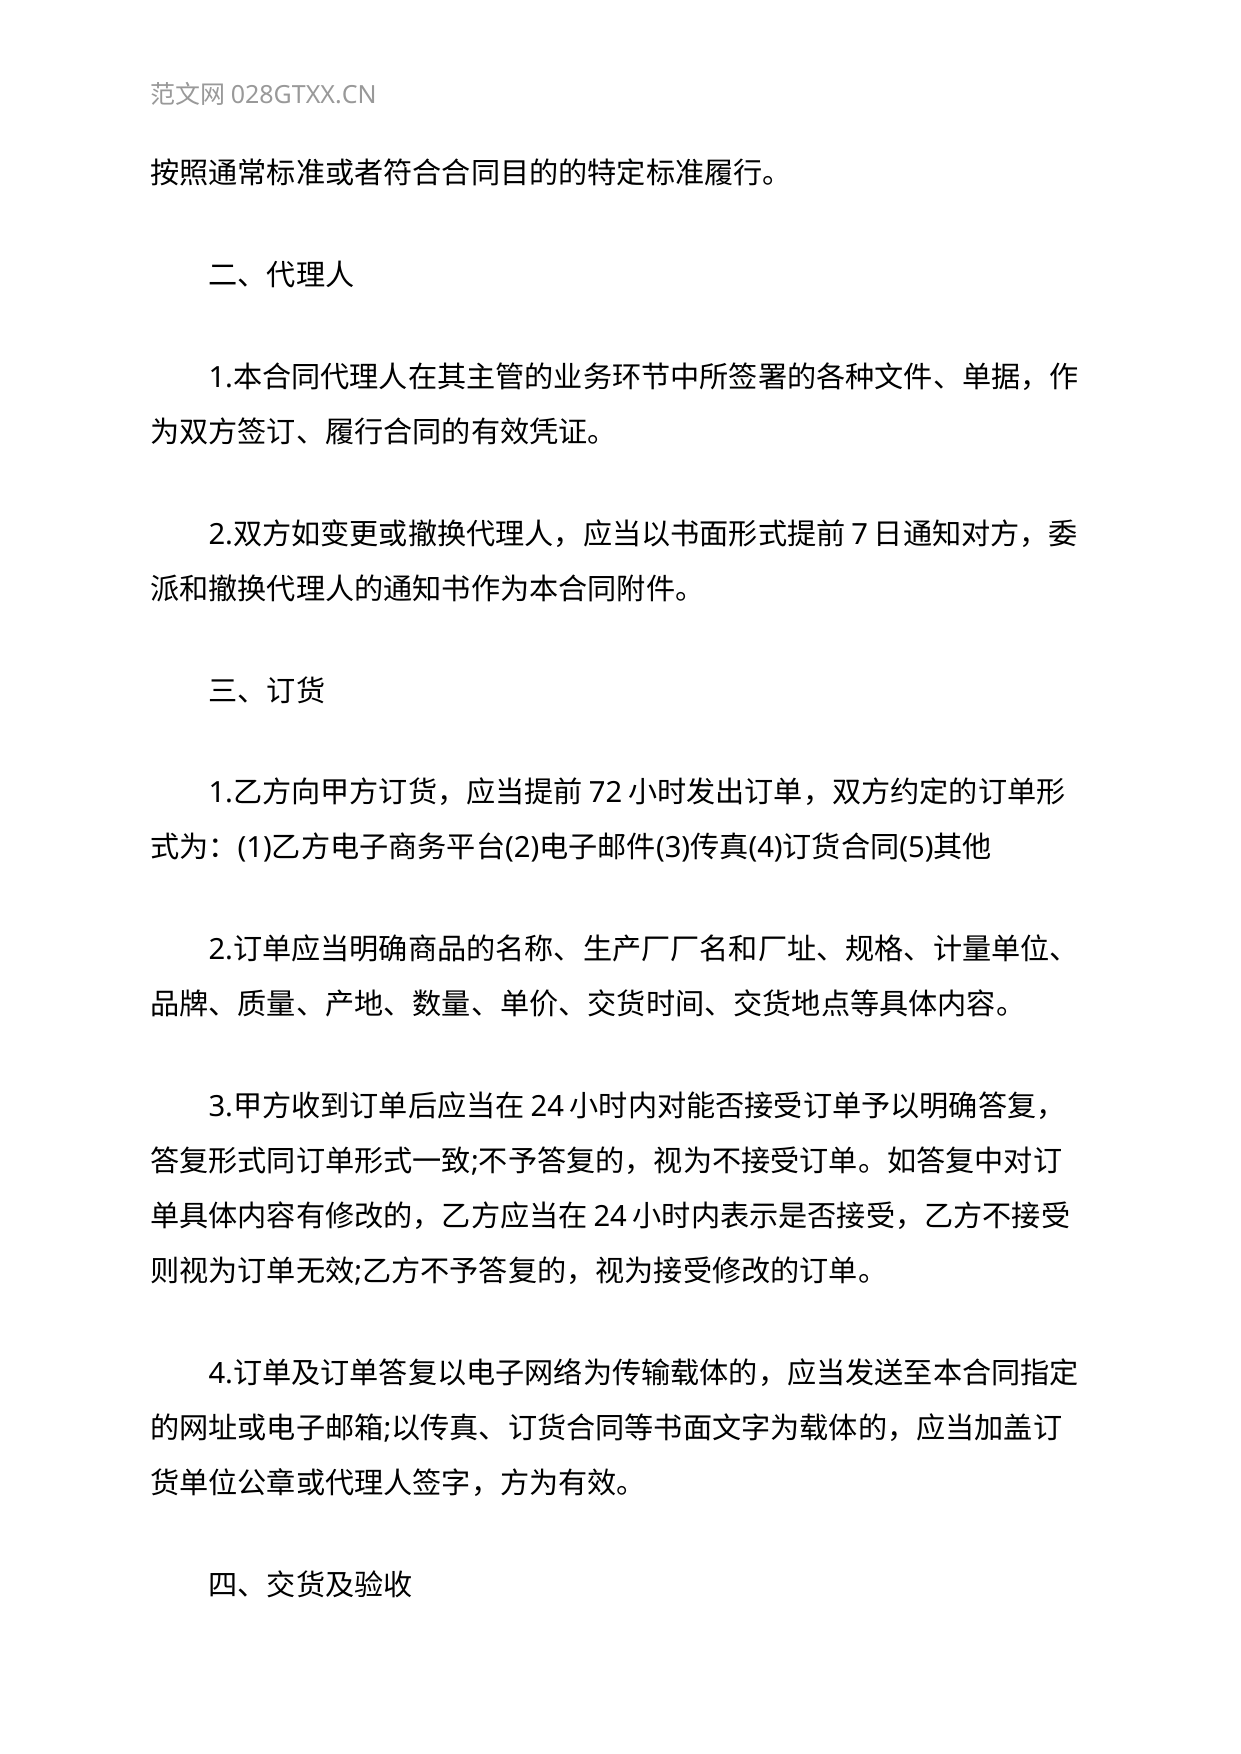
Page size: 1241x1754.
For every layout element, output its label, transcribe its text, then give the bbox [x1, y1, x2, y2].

text 4.订单及订单答复以电子网络为传输载体的，应当发送至本合同指定的网址或电子邮箱;以传真、订货合同等书面文字为载体的，应当加盖订货单位公章或代理人签字，方为有效。 [150, 1349, 1090, 1502]
text 2.双方如变更或撤换代理人，应当以书面形式提前7日通知对方，委派和撤换代理人的通知书作为本合同附件。 [150, 510, 1090, 608]
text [150, 150, 1090, 192]
text 1.本合同代理人在其主管的业务环节中所签署的各种文件、单据，作为双方签订、履行合同的有效凭证。 [150, 353, 1090, 451]
text 1.乙方向甲方订货，应当提前72小时发出订单，双方约定的订单形式为：(1)乙方电子商务平台(2)电子邮件(3)传真(4)订货合同(5)其他 [150, 769, 1090, 866]
text 三、订货 [150, 667, 1090, 709]
text 2.订单应当明确商品的名称、生产厂厂名和厂址、规格、计量单位、品牌、质量、产地、数量、单价、交货时间、交货地点等具体内容。 [150, 926, 1090, 1023]
text 四、交货及验收 [150, 1561, 1090, 1604]
text 二、代理人 [150, 252, 1090, 294]
text 3.甲方收到订单后应当在24小时内对能否接受订单予以明确答复，答复形式同订单形式一致;不予答复的，视为不接受订单。如答复中对订单具体内容有修改的，乙方应当在24小时内表示是否接受，乙方不接受则视为订单无效;乙方不予答复的，视为接受修改的订单。 [150, 1083, 1090, 1290]
